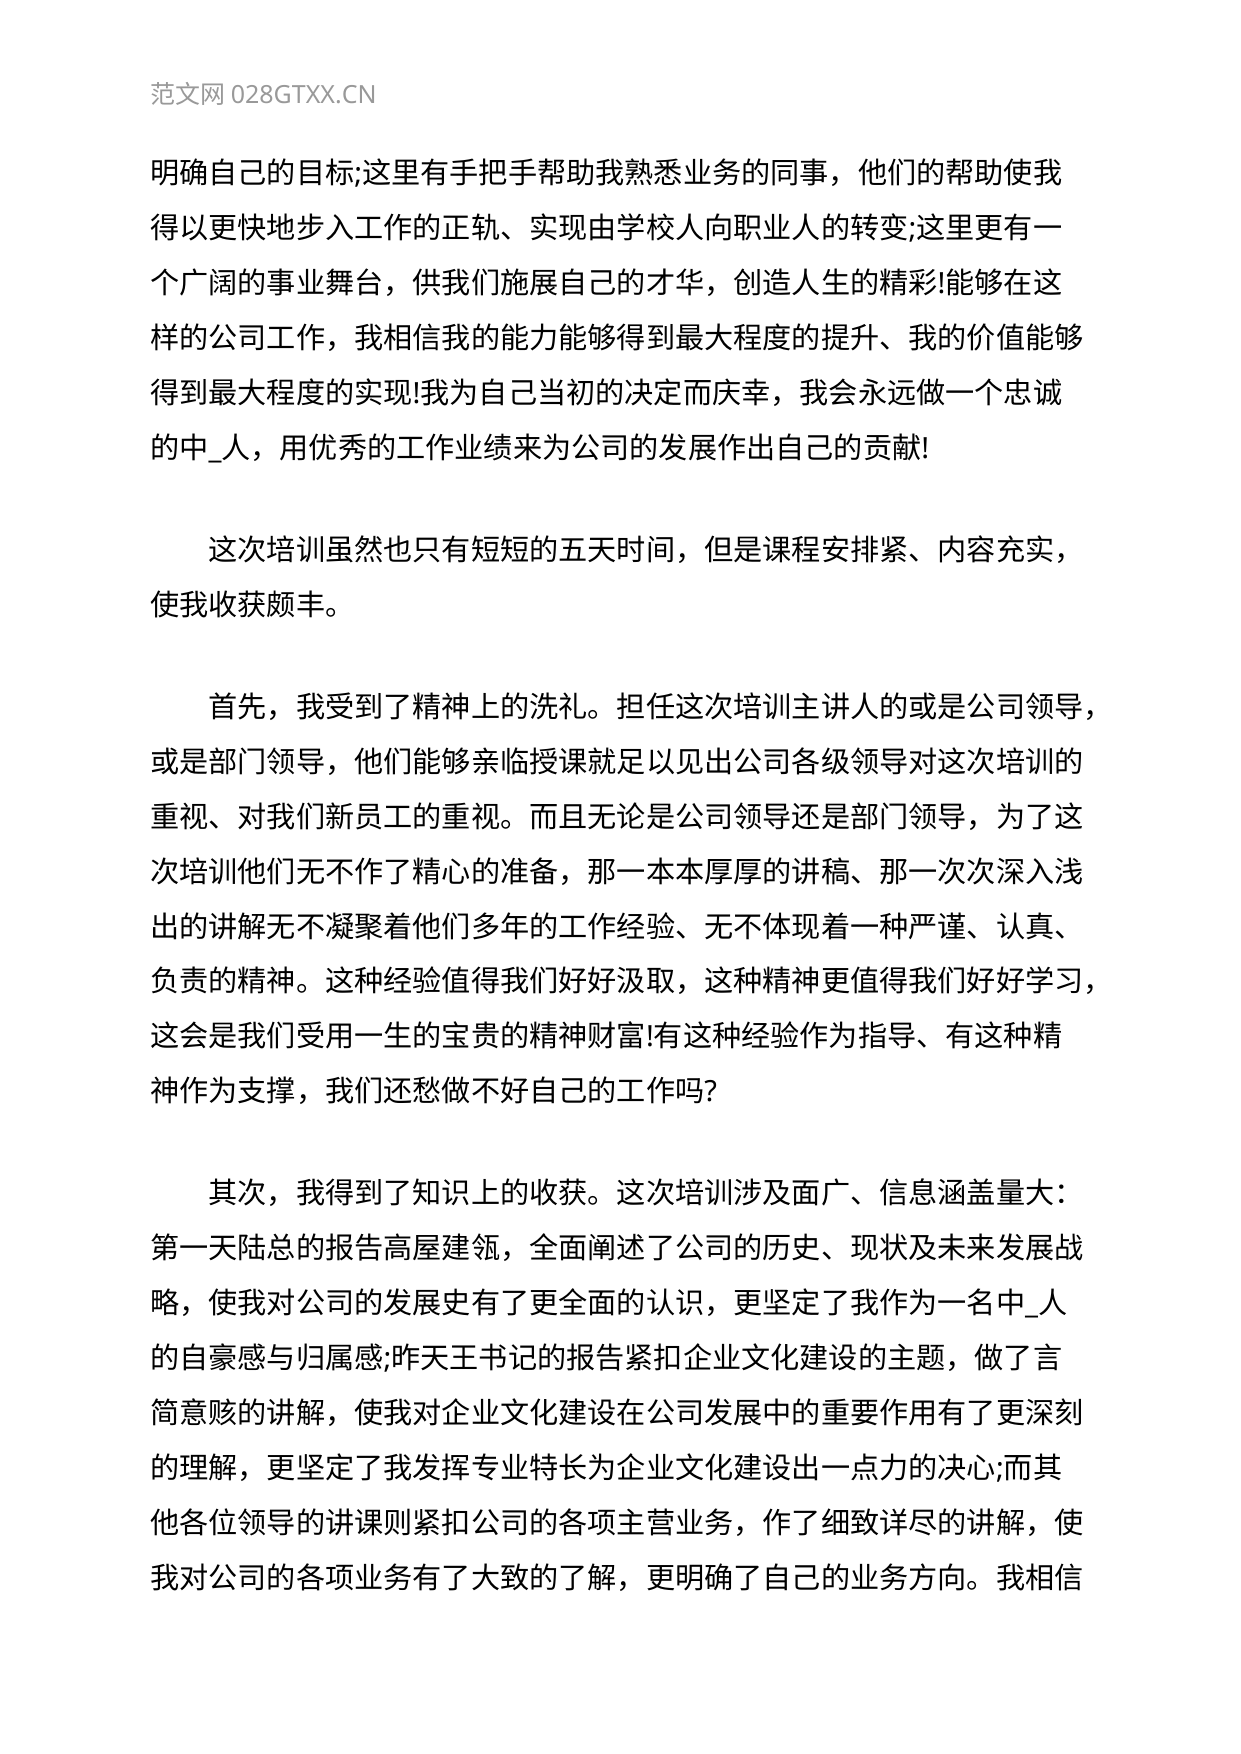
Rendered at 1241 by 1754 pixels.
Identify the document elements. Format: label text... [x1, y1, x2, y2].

text 首先，我受到了精神上的洗礼。担任这次培训主讲人的或是公司领导，或是部门领导，他们能够亲临授课就足以见出公司各级领导对这次培训的重视、对我们新员工的重视。而且无论是公司领导还是部门领导，为了这次培训他们无不作了精心的准备，那一本本厚厚的讲稿、那一次次深入浅出的讲解无不凝聚着他们多年的工作经验、无不体现着一种严谨、认真、负责的精神。这种经验值得我们好好汲取，这种精神更值得我们好好学习，这会是我们受用一生的宝贵的精神财富!有这种经验作为指导、有这种精神作为支撑，我们还愁做不好自己的工作吗? [150, 683, 1090, 1110]
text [150, 150, 1090, 467]
text 这次培训虽然也只有短短的五天时间，但是课程安排紧、内容充实，使我收获颇丰。 [150, 527, 1090, 624]
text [150, 1170, 1090, 1597]
